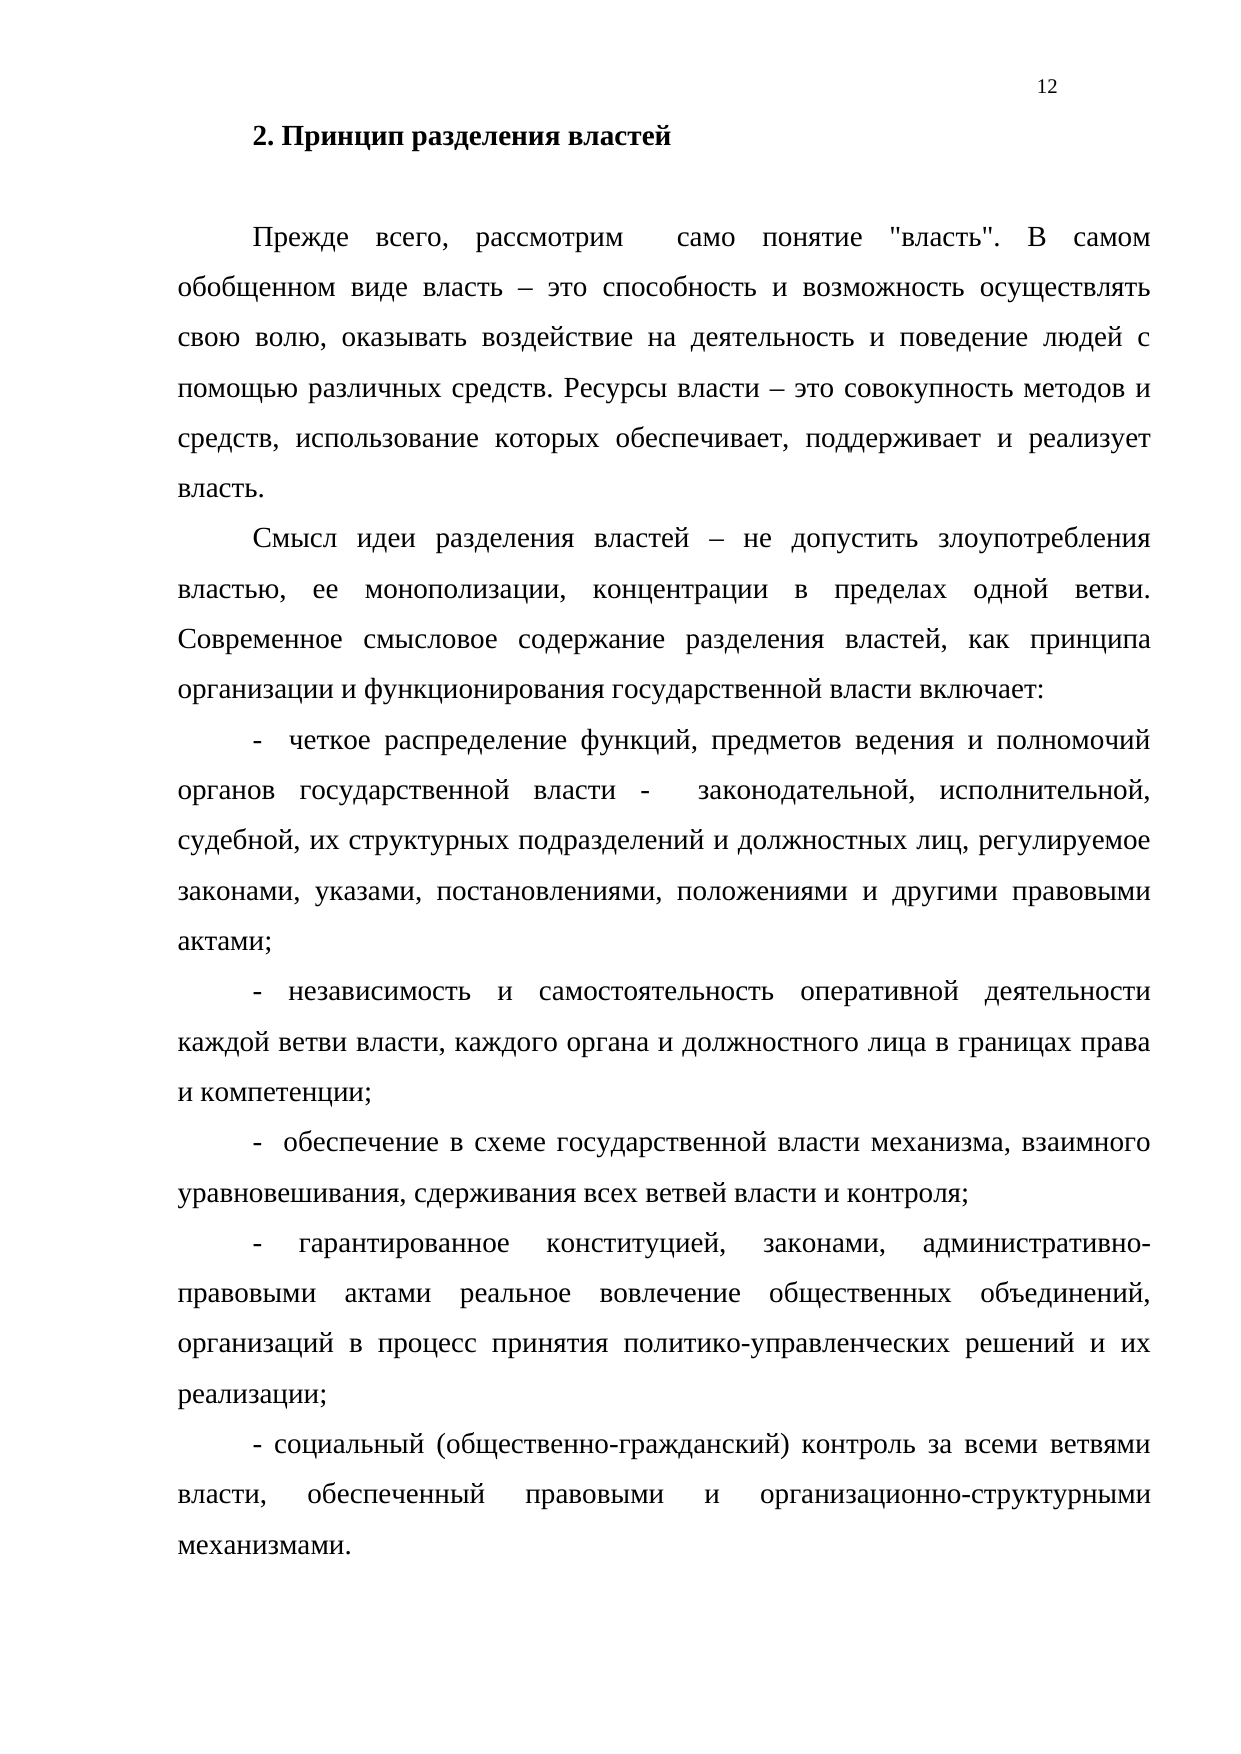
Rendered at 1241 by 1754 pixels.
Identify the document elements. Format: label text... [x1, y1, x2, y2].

text - гарантированное конституцией, законами, административно-правовыми актами реальное вовлечение общественных объединений, организаций в процесс принятия политико-управленческих решений и их реализации; [177, 1225, 1152, 1409]
text Смысл идеи разделения властей – не допустить злоупотребления властью, ее монополизации, концентрации в пределах одной ветви. Современное смысловое содержание разделения властей, как принципа организации и функционирования государственной власти включает: [177, 521, 1152, 705]
text - четкое распределение функций, предметов ведения и полномочий органов государственной власти - законодательной, исполнительной, судебной, их структурных подразделений и должностных лиц, регулируемое законами, указами, постановлениями, положениями и другими правовыми актами; [177, 722, 1152, 957]
text 2. Принцип разделения властей [177, 118, 1152, 152]
text Прежде всего, рассмотрим само понятие "власть". В самом обобщенном виде власть – это способность и возможность осуществлять свою волю, оказывать воздействие на деятельность и поведение людей с помощью различных средств. Ресурсы власти – это совокупность методов и средств, использование которых обеспечивает, поддерживает и реализует власть. [177, 219, 1152, 504]
text - социальный (общественно-гражданский) контроль за всеми ветвями власти, обеспеченный правовыми и организационно-структурными механизмами. [177, 1426, 1152, 1560]
text - независимость и самостоятельность оперативной деятельности каждой ветви власти, каждого органа и должностного лица в границах права и компетенции; [177, 973, 1152, 1108]
text - обеспечение в схеме государственной власти механизма, взаимного уравновешивания, сдерживания всех ветвей власти и контроля; [177, 1124, 1152, 1208]
